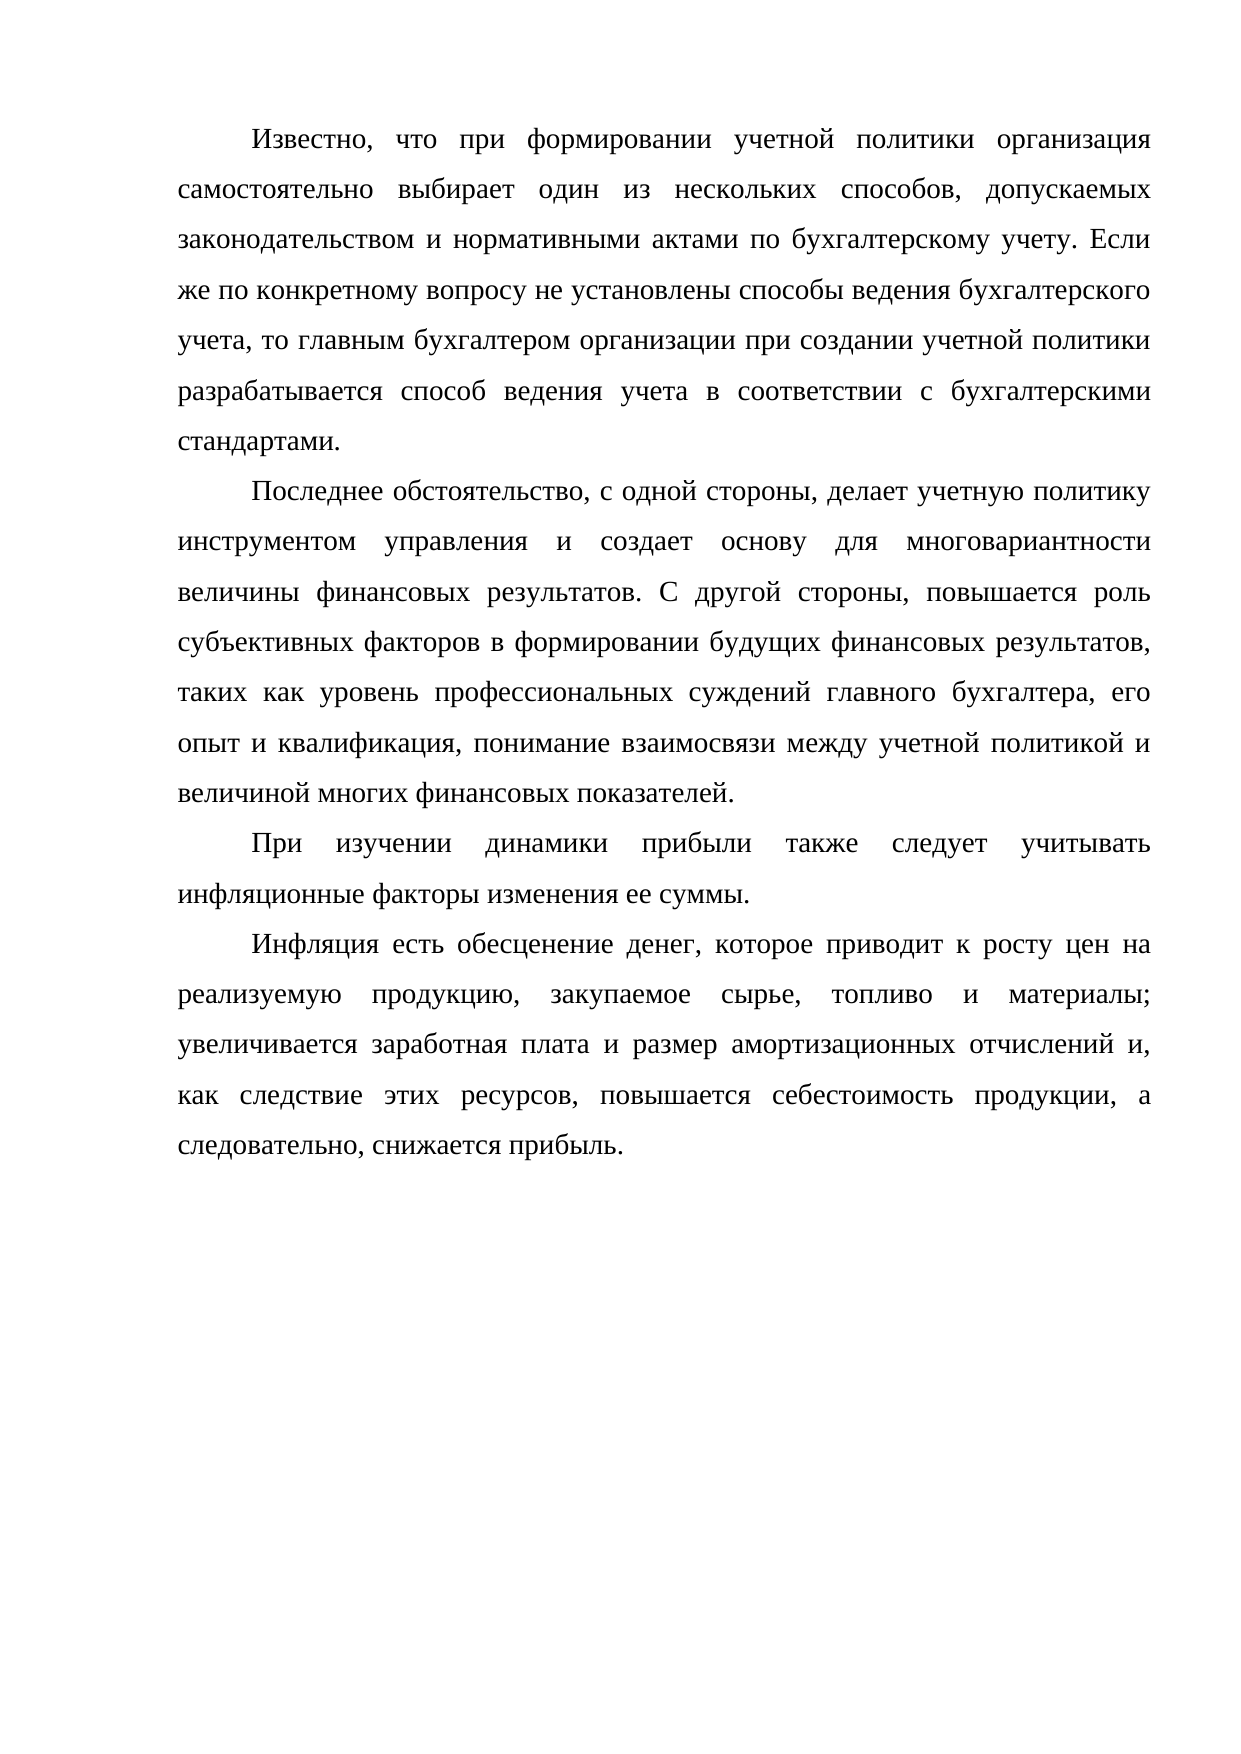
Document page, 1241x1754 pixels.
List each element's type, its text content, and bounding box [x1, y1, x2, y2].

text Инфляция есть обесценение денег, которое приводит к росту цен на реализуемую продукцию, закупаемое сырье, топливо и материалы; увеличивается заработная плата и размер амортизационных отчислений и, как следствие этих ресурсов, повышается себестоимость продукции, а следовательно, снижается прибыль. [177, 926, 1152, 1161]
text Последнее обстоятельство, с одной стороны, делает учетную политику инструментом управления и создает основу для многовариантности величины финансовых результатов. С другой стороны, повышается роль субъективных факторов в формировании будущих финансовых результатов, таких как уровень профессиональных суждений главного бухгалтера, его опыт и квалификация, понимание взаимосвязи между учетной политикой и величиной многих финансовых показателей. [177, 473, 1152, 809]
text При изучении динамики прибыли также следует учитывать инфляционные факторы изменения ее суммы. [177, 825, 1152, 909]
text Известно, что при формировании учетной политики организация самостоятельно выбирает один из нескольких способов, допускаемых законодательством и нормативными актами по бухгалтерскому учету. Если же по конкретному вопросу не установлены способы ведения бухгалтерского учета, то главным бухгалтером организации при создании учетной политики разрабатывается способ ведения учета в соответствии с бухгалтерскими стандартами. [177, 121, 1152, 456]
